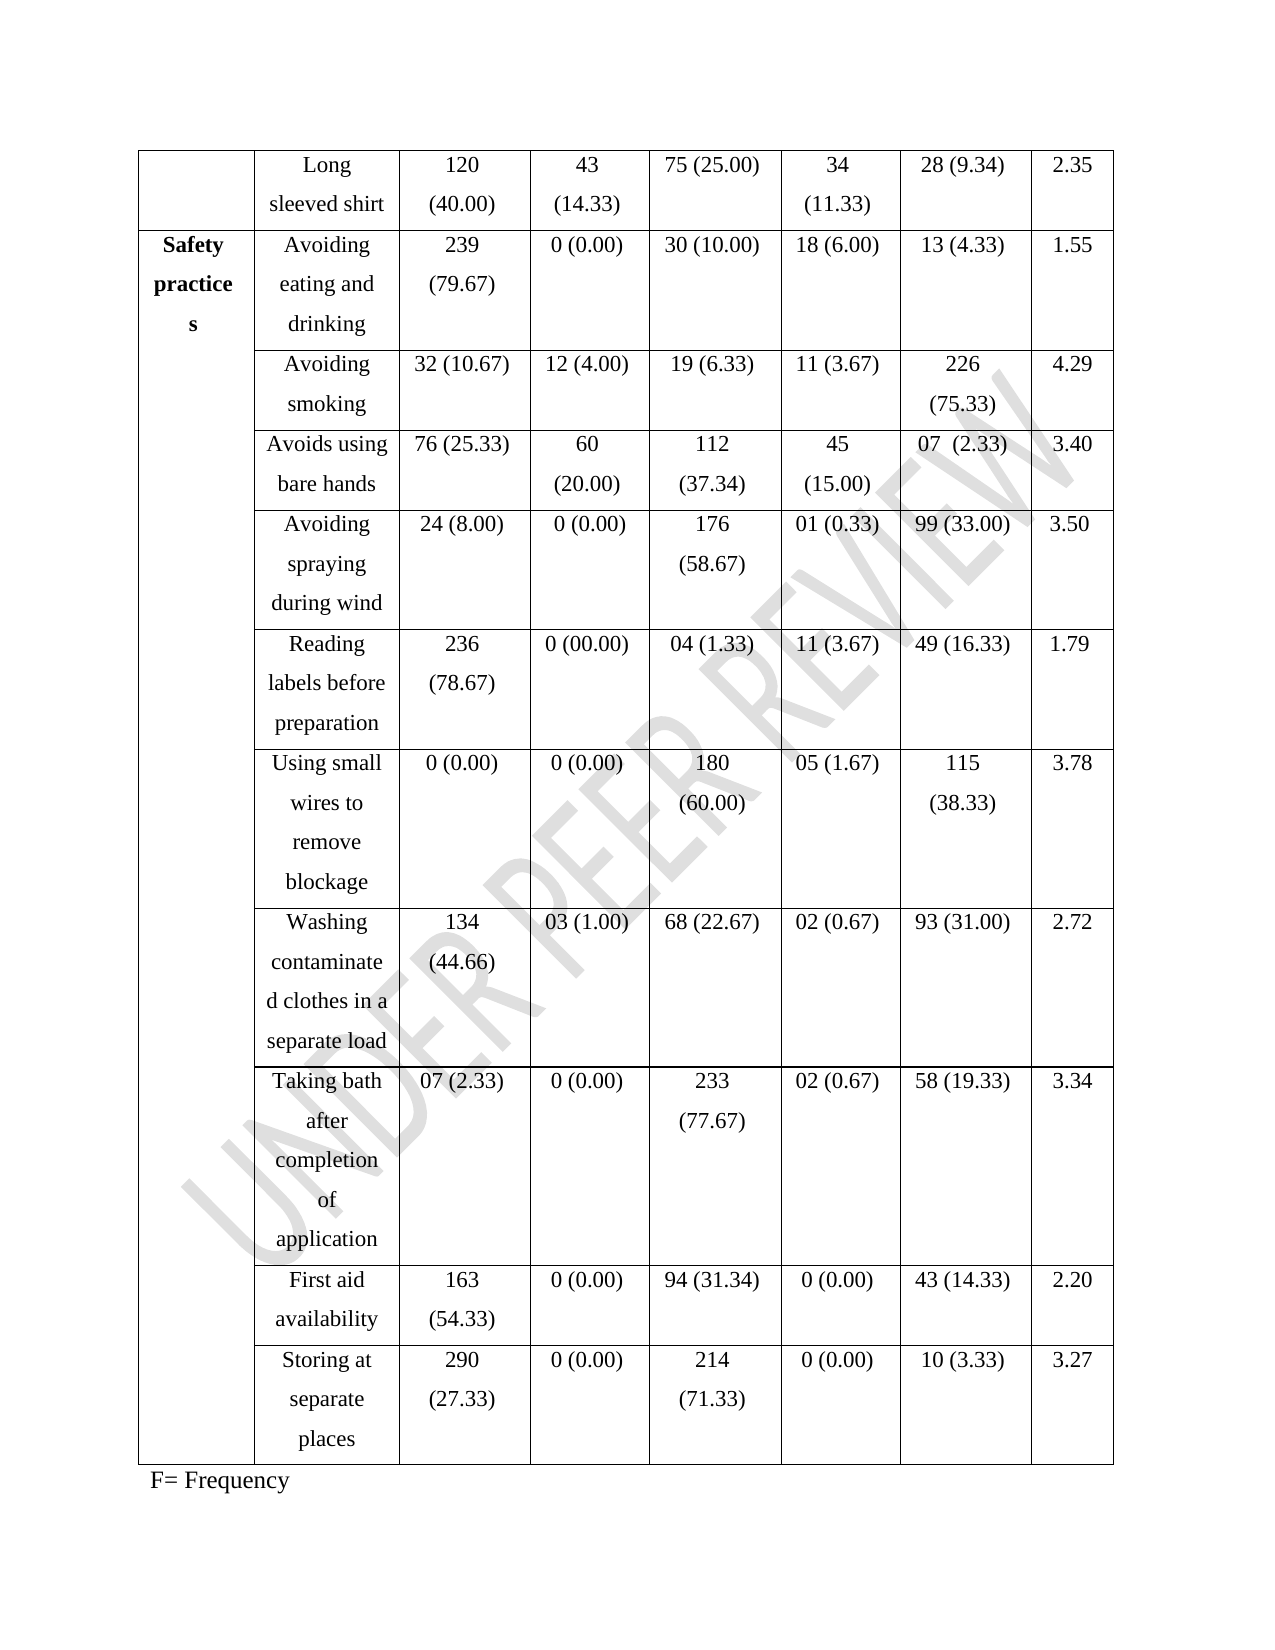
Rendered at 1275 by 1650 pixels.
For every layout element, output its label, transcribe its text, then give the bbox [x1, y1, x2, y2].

table_cell 0 (00.00) [531, 630, 649, 748]
table_cell 0 (0.00) [782, 1346, 900, 1464]
table_cell 3.27 [1032, 1346, 1113, 1464]
table_cell Washing contaminated clothes in a separate load [255, 909, 399, 1066]
table_cell 45 (15.00) [782, 431, 900, 509]
table_cell 0 (0.00) [531, 1068, 649, 1265]
table_cell Storing at separate places [255, 1346, 399, 1464]
table_cell 28 (9.34) [901, 151, 1031, 230]
table_cell 07 (2.33) [901, 431, 1031, 509]
table_cell 4.29 [1032, 351, 1113, 429]
table_cell 02 (0.67) [782, 909, 900, 1066]
table_cell 07 (2.33) [400, 1068, 530, 1265]
table_cell 34 (11.33) [782, 151, 900, 230]
table_cell 49 (16.33) [901, 630, 1031, 748]
table_cell 214 (71.33) [650, 1346, 781, 1464]
table_cell 01 (0.33) [782, 511, 900, 629]
table_cell 94 (31.34) [650, 1266, 781, 1345]
table_cell Taking bath after completion of application [255, 1068, 399, 1265]
table_cell Long sleeved shirt [255, 151, 399, 230]
table_cell 2.72 [1032, 909, 1113, 1066]
table_cell Avoids using bare hands [255, 431, 399, 509]
table_cell 163 (54.33) [400, 1266, 530, 1345]
table_cell 43 (14.33) [531, 151, 649, 230]
table_cell 0 (0.00) [400, 750, 530, 907]
table_cell 99 (33.00) [901, 511, 1031, 629]
table_cell 3.50 [1032, 511, 1113, 629]
table_cell 13 (4.33) [901, 231, 1031, 349]
table_cell 10 (3.33) [901, 1346, 1031, 1464]
table_cell 1.79 [1032, 630, 1113, 748]
table_cell 12 (4.00) [531, 351, 649, 429]
table_cell 0 (0.00) [531, 1266, 649, 1345]
table_cell 19 (6.33) [650, 351, 781, 429]
table_cell 60 (20.00) [531, 431, 649, 509]
table_cell Safety practices [139, 231, 254, 1464]
table_cell 3.40 [1032, 431, 1113, 509]
table_cell 176 (58.67) [650, 511, 781, 629]
table_cell 93 (31.00) [901, 909, 1031, 1066]
table_cell Avoiding eating and drinking [255, 231, 399, 349]
table_cell 0 (0.00) [531, 750, 649, 907]
table_cell Using small wires to remove blockage [255, 750, 399, 907]
table_cell 11 (3.67) [782, 630, 900, 748]
table_cell 233 (77.67) [650, 1068, 781, 1265]
table_cell 239 (79.67) [400, 231, 530, 349]
table_cell 04 (1.33) [650, 630, 781, 748]
table_cell 30 (10.00) [650, 231, 781, 349]
table_cell 0 (0.00) [531, 511, 649, 629]
table_cell 180 (60.00) [650, 750, 781, 907]
table_cell 18 (6.00) [782, 231, 900, 349]
table_cell 1.55 [1032, 231, 1113, 349]
table_cell 05 (1.67) [782, 750, 900, 907]
table_cell 226 (75.33) [901, 351, 1031, 429]
table_cell 112 (37.34) [650, 431, 781, 509]
table_cell 03 (1.00) [531, 909, 649, 1066]
table_cell First aid availability [255, 1266, 399, 1345]
table_cell 290 (27.33) [400, 1346, 530, 1464]
table_cell 24 (8.00) [400, 511, 530, 629]
table_cell 115 (38.33) [901, 750, 1031, 907]
table_cell 11 (3.67) [782, 351, 900, 429]
table_cell 0 (0.00) [531, 231, 649, 349]
text F= Frequency [150, 1465, 1125, 1494]
table_cell 2.20 [1032, 1266, 1113, 1345]
table_cell 02 (0.67) [782, 1068, 900, 1265]
table_cell 58 (19.33) [901, 1068, 1031, 1265]
table_cell 75 (25.00) [650, 151, 781, 230]
table_cell 0 (0.00) [531, 1346, 649, 1464]
table_cell 134 (44.66) [400, 909, 530, 1066]
table_cell 32 (10.67) [400, 351, 530, 429]
table_cell 2.35 [1032, 151, 1113, 230]
table_cell Avoiding spraying during wind [255, 511, 399, 629]
table_cell Reading labels before preparation [255, 630, 399, 748]
table_cell 43 (14.33) [901, 1266, 1031, 1345]
table_cell 236 (78.67) [400, 630, 530, 748]
table_cell 120 (40.00) [400, 151, 530, 230]
table_cell 0 (0.00) [782, 1266, 900, 1345]
table_cell 3.78 [1032, 750, 1113, 907]
table_cell 68 (22.67) [650, 909, 781, 1066]
table_cell 3.34 [1032, 1068, 1113, 1265]
table_cell 76 (25.33) [400, 431, 530, 509]
table_cell Avoiding smoking [255, 351, 399, 429]
